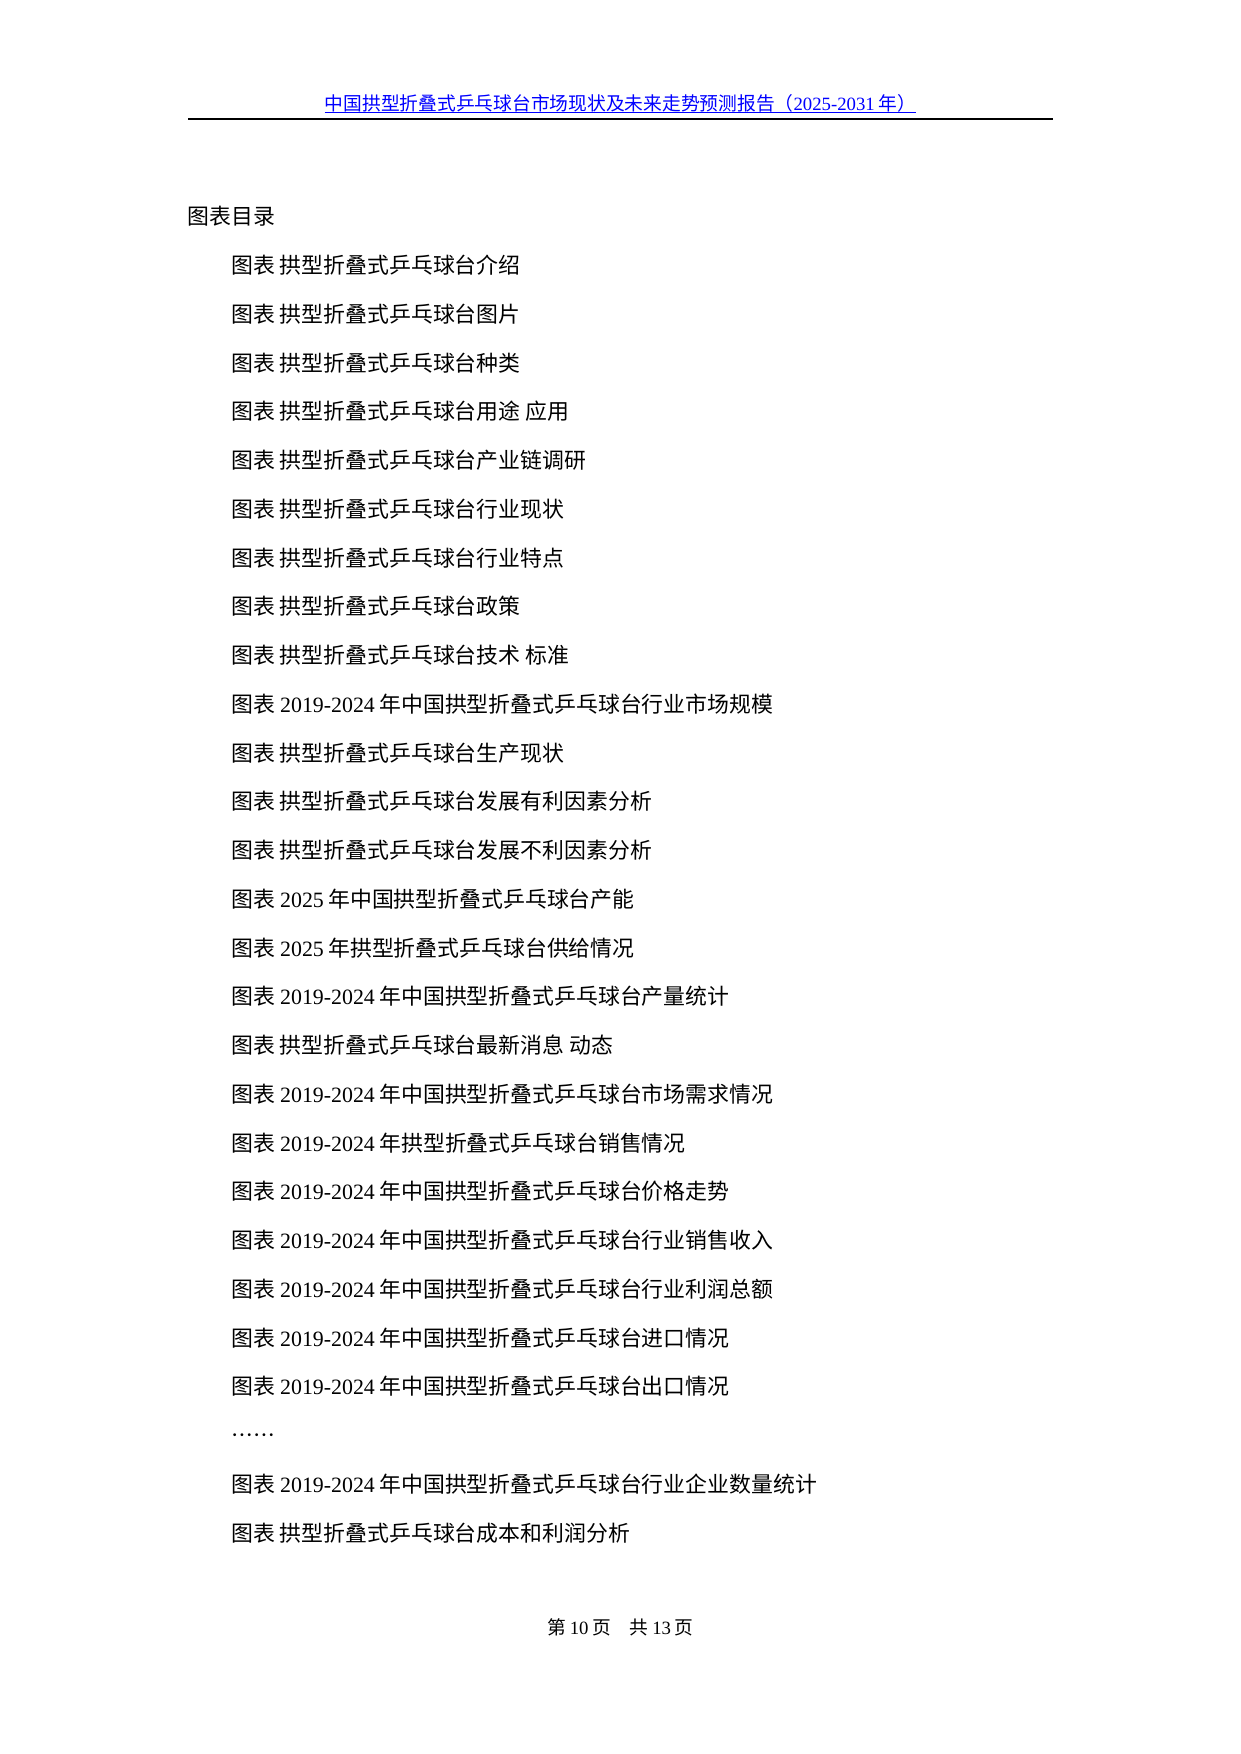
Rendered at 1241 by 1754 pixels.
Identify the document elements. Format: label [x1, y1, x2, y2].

text [187, 150, 1053, 1548]
